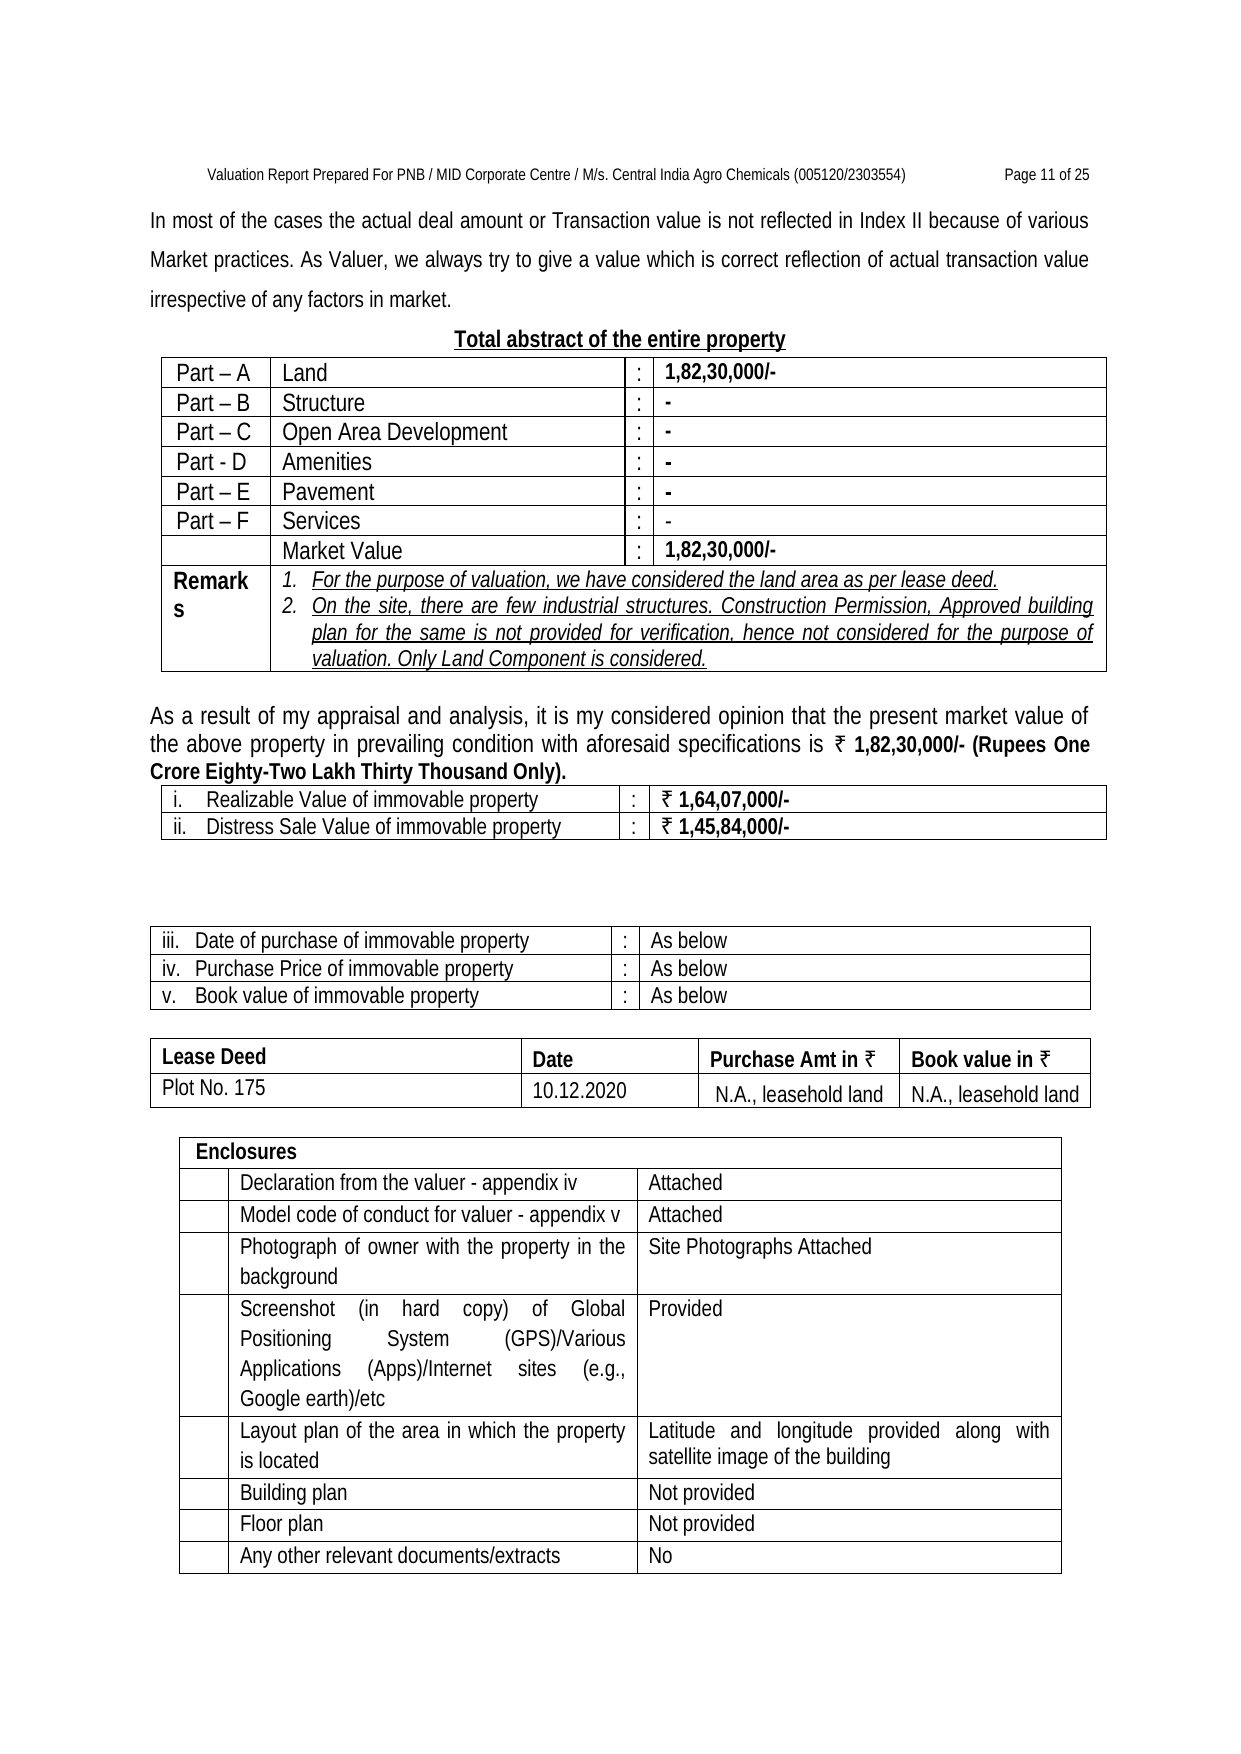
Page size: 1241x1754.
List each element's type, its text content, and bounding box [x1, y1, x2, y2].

table_cell N.A., leasehold land [699, 1074, 899, 1107]
text As a result of my appraisal and analysis, it is my considered opinion that the present market value of the above property in prevailing condition with aforesaid specifications is ₹ 1,82,30,000/- (Rupees One Crore Eighty-Two Lakh Thirty Thousand Only). [150, 701, 1090, 784]
table_header Part – A [162, 358, 270, 387]
table_cell Services [271, 506, 624, 535]
table_cell Open Area Development [271, 417, 624, 446]
table_header ₹ 1,64,07,000/- [650, 786, 1106, 812]
table_cell Distress Sale Value of immovable property [162, 813, 619, 839]
table_cell As below [640, 955, 1090, 981]
table_header Date [522, 1039, 698, 1073]
table_cell No [638, 1542, 1061, 1573]
table_cell Remarks [162, 566, 270, 671]
table_cell ₹ 1,45,84,000/- [650, 813, 1106, 839]
table_cell Attached [638, 1201, 1061, 1232]
table_header Lease Deed [151, 1039, 521, 1073]
table_cell Latitude and longitude provided along with satellite image of the building [638, 1417, 1061, 1478]
table_cell Plot No. 175 [151, 1074, 521, 1107]
table_cell Model code of conduct for valuer - appendix v [229, 1201, 637, 1232]
table_cell Part – C [162, 417, 270, 446]
table_cell For the purpose of valuation, we have considered the land area as per lease deed. On the site, there are few industrial structures. Construction Permission, Approved building plan for the same is not provided for verification, hence not considered for the purpose of valuation. Only Land Component is considered. [271, 566, 1106, 671]
table_cell [180, 1169, 228, 1200]
table_cell [162, 536, 270, 565]
table_cell : [620, 813, 649, 839]
table_header : [620, 786, 649, 812]
table_cell Book value of immovable property [151, 982, 611, 1008]
table_cell Amenities [271, 447, 624, 476]
table_cell Structure [271, 388, 624, 416]
table_cell Part - D [162, 447, 270, 476]
table_cell : [626, 536, 653, 565]
table_header Date of purchase of immovable property [151, 927, 611, 954]
table_cell Not provided [638, 1510, 1061, 1541]
table_cell Pavement [271, 477, 624, 505]
text Total abstract of the entire property [150, 325, 1090, 353]
table_cell Market Value [271, 536, 624, 565]
table_header Book value in ₹ [900, 1039, 1090, 1073]
table_header Enclosures [180, 1138, 1061, 1168]
table_cell Purchase Price of immovable property [151, 955, 611, 981]
table_cell Provided [638, 1295, 1061, 1416]
table_cell Part – E [162, 477, 270, 505]
table_cell Photograph of owner with the property in the background [229, 1233, 637, 1293]
table_cell : [626, 506, 653, 535]
table_cell [180, 1295, 228, 1416]
table_cell Part – B [162, 388, 270, 416]
table_cell : [612, 955, 639, 981]
table_cell [180, 1479, 228, 1509]
table_cell Not provided [638, 1479, 1061, 1509]
table_cell Part – F [162, 506, 270, 535]
table_cell : [612, 982, 639, 1008]
table_cell Attached [638, 1169, 1061, 1200]
table_header Realizable Value of immovable property [162, 786, 619, 812]
table_cell Building plan [229, 1479, 637, 1509]
table_cell Declaration from the valuer - appendix iv [229, 1169, 637, 1200]
table_cell N.A., leasehold land [900, 1074, 1090, 1107]
table_header As below [640, 927, 1090, 954]
table_cell As below [640, 982, 1090, 1008]
table_cell Any other relevant documents/extracts [229, 1542, 637, 1573]
table_cell Layout plan of the area in which the property is located [229, 1417, 637, 1478]
table_header 1,82,30,000/- [654, 358, 1106, 387]
table_cell - [654, 447, 1106, 476]
table_cell - [654, 506, 1106, 535]
table_cell [180, 1233, 228, 1293]
table_cell Screenshot (in hard copy) of Global Positioning System (GPS)/Various Applications (Apps)/Internet sites (e.g., Google earth)/etc [229, 1295, 637, 1416]
table_cell - [654, 388, 1106, 416]
table_cell - [654, 477, 1106, 505]
table_cell : [626, 417, 653, 446]
table_header Purchase Amt in ₹ [699, 1039, 899, 1073]
table_cell : [626, 447, 653, 476]
table_cell [180, 1510, 228, 1541]
table_cell [180, 1417, 228, 1478]
table_cell : [626, 477, 653, 505]
table_cell 1,82,30,000/- [654, 536, 1106, 565]
text In most of the cases the actual deal amount or Transaction value is not reflected in Index II because of various Market practices. As Valuer, we always try to give a value which is correct reflection of actual transaction value irrespective of any factors in market. [150, 207, 1090, 312]
table_cell [180, 1201, 228, 1232]
table_cell Site Photographs Attached [638, 1233, 1061, 1293]
table_cell 10.12.2020 [522, 1074, 698, 1107]
table_header : [626, 358, 653, 387]
table_cell : [626, 388, 653, 416]
table_header : [612, 927, 639, 954]
table_cell Floor plan [229, 1510, 637, 1541]
table_header Land [271, 358, 624, 387]
table_cell - [654, 417, 1106, 446]
table_cell [180, 1542, 228, 1573]
